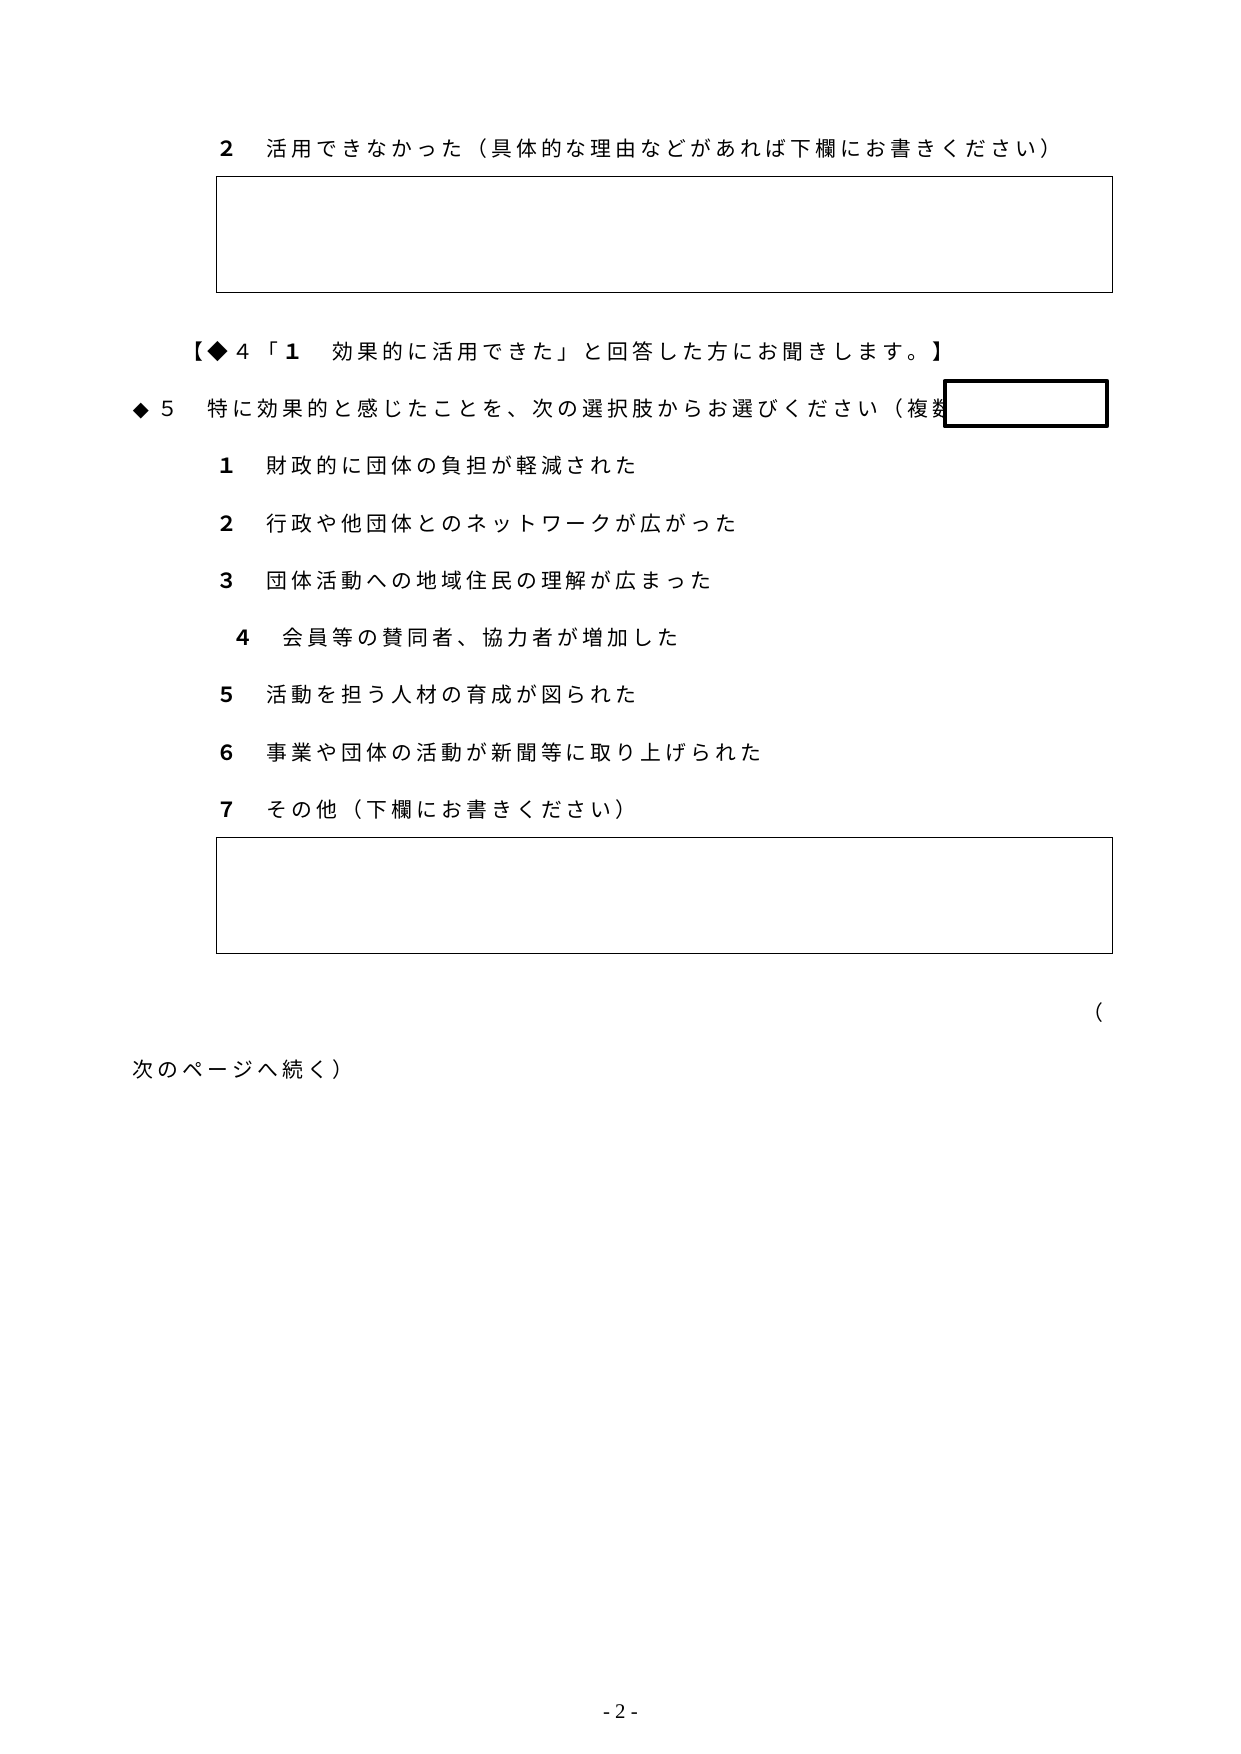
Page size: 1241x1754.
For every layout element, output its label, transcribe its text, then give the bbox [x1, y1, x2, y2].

table_header [217, 838, 1112, 953]
text ７ その他（下欄にお書きください） [133, 780, 1108, 837]
text ２ 活用できなかった（具体的な理由などがあれば下欄にお書きください） [133, 119, 1108, 176]
table_header [217, 177, 1112, 292]
text ◆５ 特に効果的と感じたことを、次の選択肢からお選びください（複数回答可）。 [133, 379, 1108, 436]
text 【◆４「１ 効果的に活用できた」と回答した方にお聞きします。】 [133, 321, 1108, 379]
text １ 財政的に団体の負担が軽減された [133, 436, 1108, 493]
text ５ 活動を担う人材の育成が図られた [133, 665, 1108, 722]
text ３ 団体活動への地域住民の理解が広まった [133, 551, 1108, 608]
text ６ 事業や団体の活動が新聞等に取り上げられた [133, 722, 1108, 780]
text ２ 行政や他団体とのネットワークが広がった [133, 493, 1108, 551]
text ４ 会員等の賛同者、協力者が増加した [133, 608, 1108, 665]
text （次のページへ続く） [133, 982, 1108, 1097]
